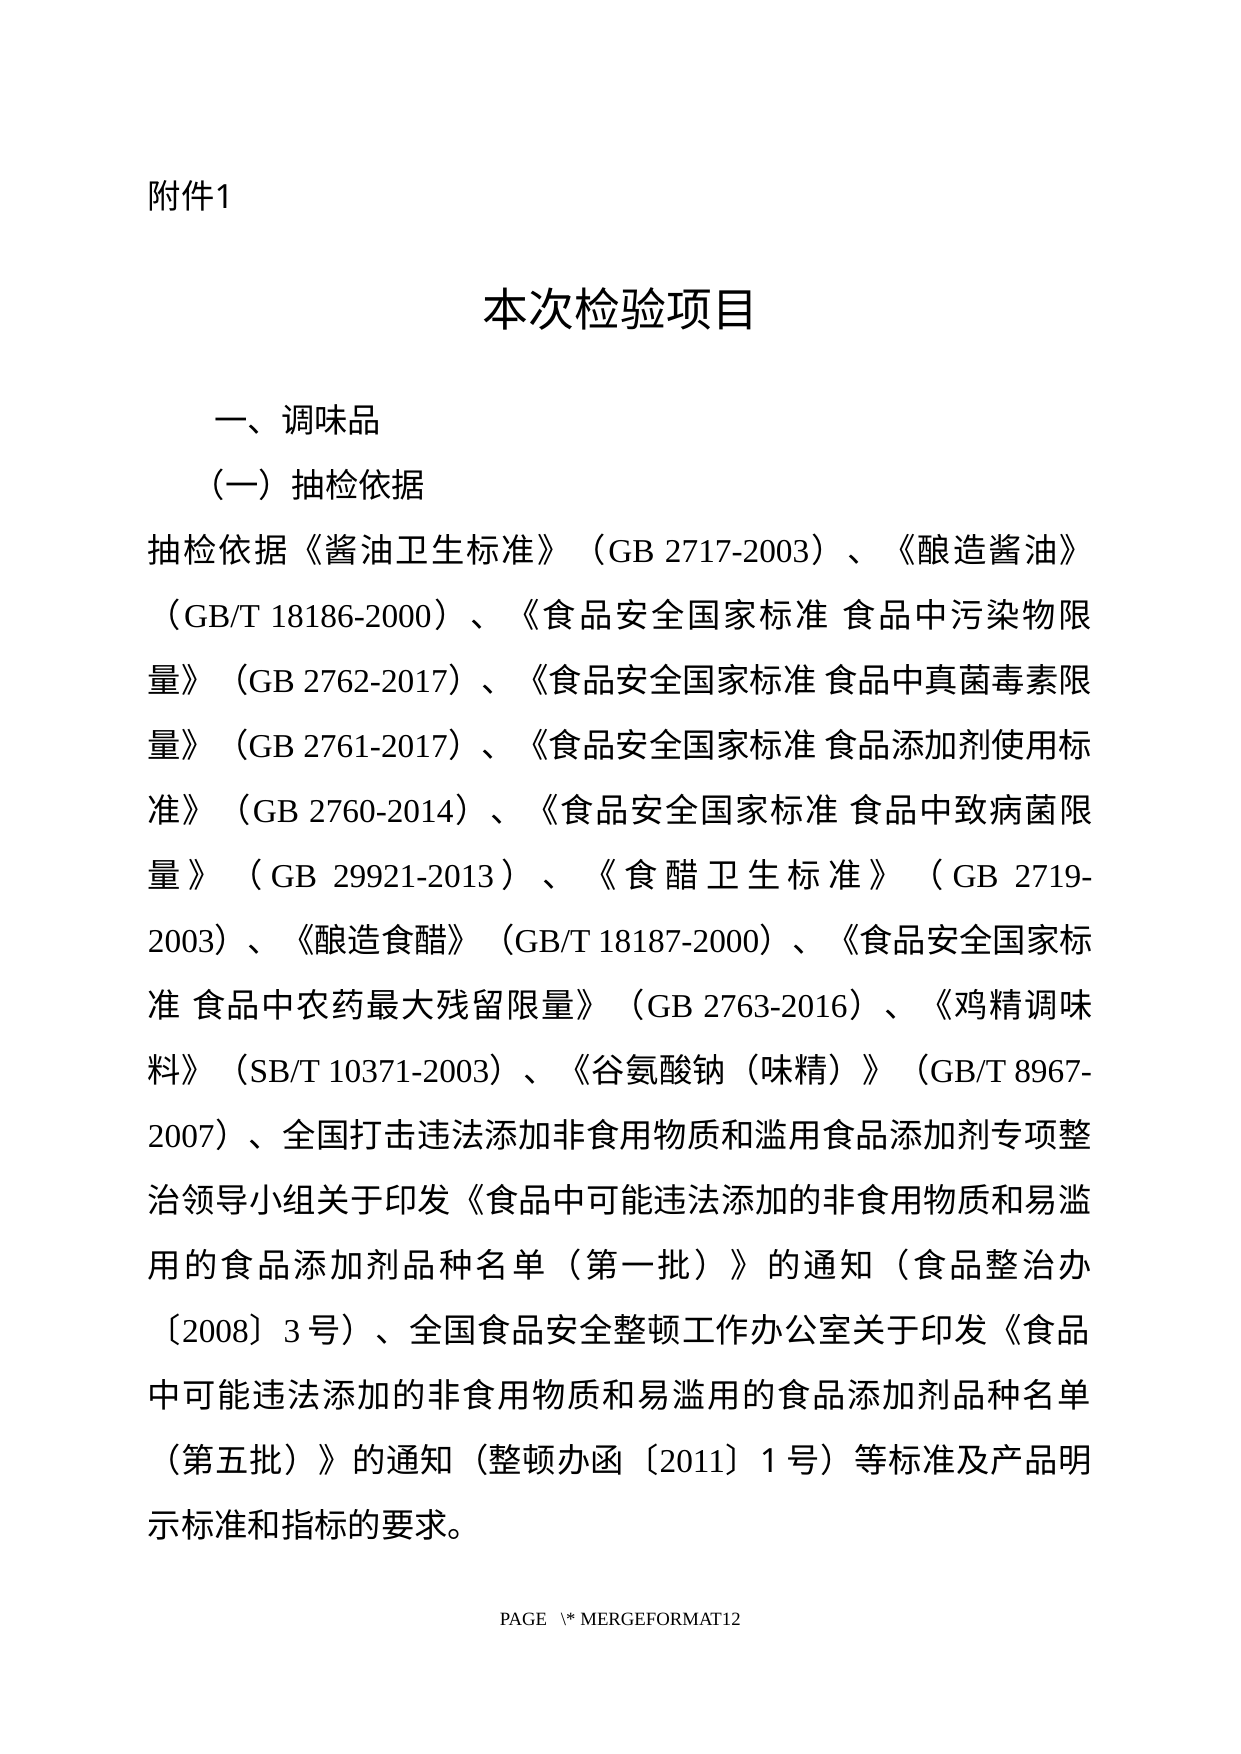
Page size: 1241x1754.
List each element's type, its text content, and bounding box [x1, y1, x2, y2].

list 调味品 [148, 385, 1092, 450]
text 抽检依据《酱油卫生标准》（GB 2717-2003）、《酿造酱油》（GB/T 18186-2000）、《食品安全国家标准 食品中污染物限量》（GB 2762-2017）、《食品安全国家标准 食品中真菌毒素限量》（GB 2761-2017）、《食品安全国家标准 食品添加剂使用标准》（GB 2760-2014）、《食品安全国家标准 食品中致病菌限量》（GB 29921-2013）、《食醋卫生标准》（GB 2719-2003）、《酿造食醋》（GB/T 18187-2000）、《食品安全国家标准 食品中农药最大残留限量》（GB 2763-2016）、《鸡精调味料》（SB/T 10371-2003）、《谷氨酸钠（味精）》（GB/T 8967-2007）、全国打击违法添加非食用物质和滥用食品添加剂专项整治领导小组关于印发《食品中可能违法添加的非食用物质和易滥用的食品添加剂品种名单（第一批）》的通知（食品整治办〔2008〕3号）、全国食品安全整顿工作办公室关于印发《食品中可能违法添加的非食用物质和易滥用的食品添加剂品种名单（第五批）》的通知（整顿办函〔2011〕1号）等标准及产品明示标准和指标的要求。 [148, 515, 1092, 1555]
list 抽检依据 [148, 450, 1092, 515]
text 本次检验项目 [148, 257, 1092, 355]
